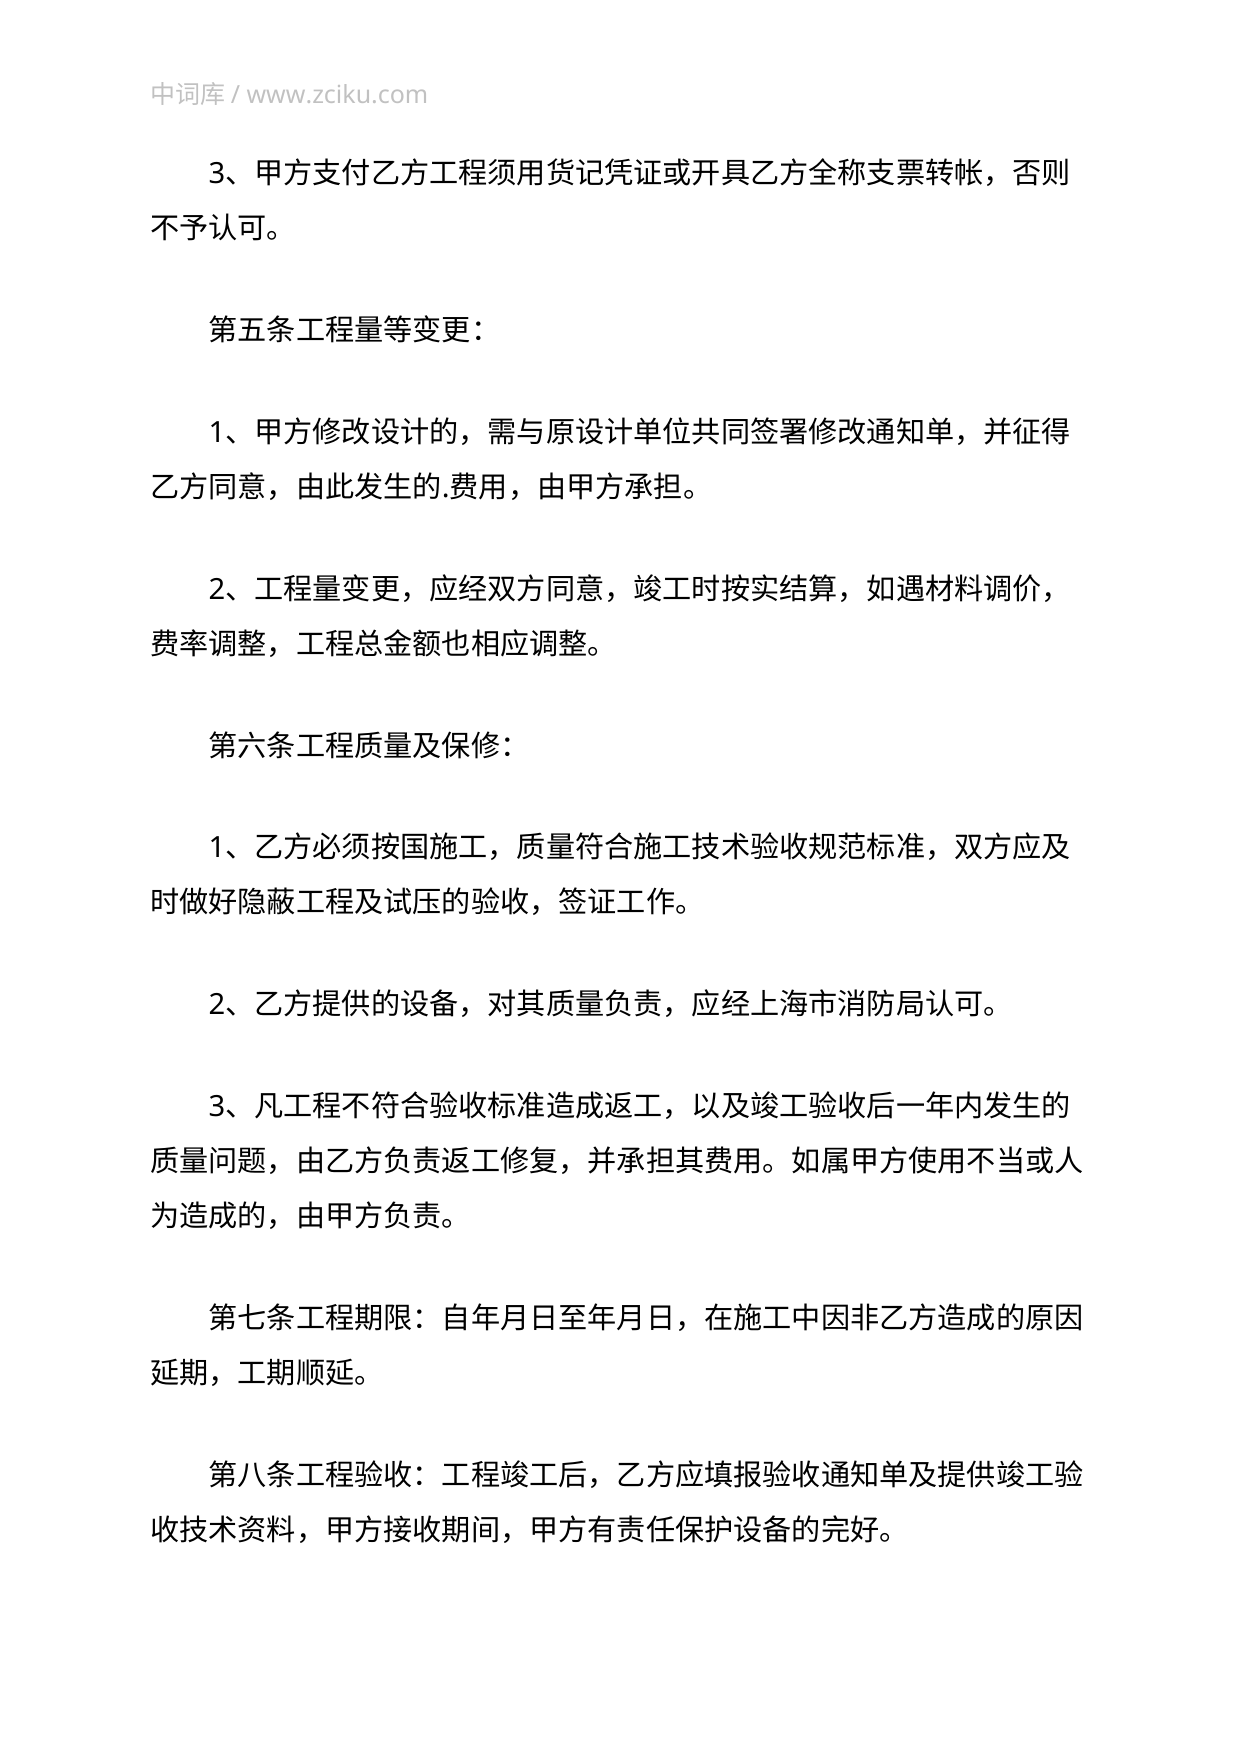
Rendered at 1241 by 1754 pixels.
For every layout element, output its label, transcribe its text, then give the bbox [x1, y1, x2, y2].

text 3、凡工程不符合验收标准造成返工，以及竣工验收后一年内发生的质量问题，由乙方负责返工修复，并承担其费用。如属甲方使用不当或人为造成的，由甲方负责。 [150, 1083, 1090, 1235]
text 2、工程量变更，应经双方同意，竣工时按实结算，如遇材料调价，费率调整，工程总金额也相应调整。 [150, 566, 1090, 663]
text 3、甲方支付乙方工程须用货记凭证或开具乙方全称支票转帐，否则不予认可。 [150, 150, 1090, 247]
text 第七条工程期限：自年月日至年月日，在施工中因非乙方造成的原因延期，工期顺延。 [150, 1294, 1090, 1392]
text 第六条工程质量及保修： [150, 722, 1090, 764]
text 第五条工程量等变更： [150, 307, 1090, 349]
text 第八条工程验收：工程竣工后，乙方应填报验收通知单及提供竣工验收技术资料，甲方接收期间，甲方有责任保护设备的完好。 [150, 1451, 1090, 1548]
text 1、乙方必须按国施工，质量符合施工技术验收规范标准，双方应及时做好隐蔽工程及试压的验收，签证工作。 [150, 824, 1090, 921]
text 2、乙方提供的设备，对其质量负责，应经上海市消防局认可。 [150, 981, 1090, 1023]
text 1、甲方修改设计的，需与原设计单位共同签署修改通知单，并征得乙方同意，由此发生的.费用，由甲方承担。 [150, 408, 1090, 506]
